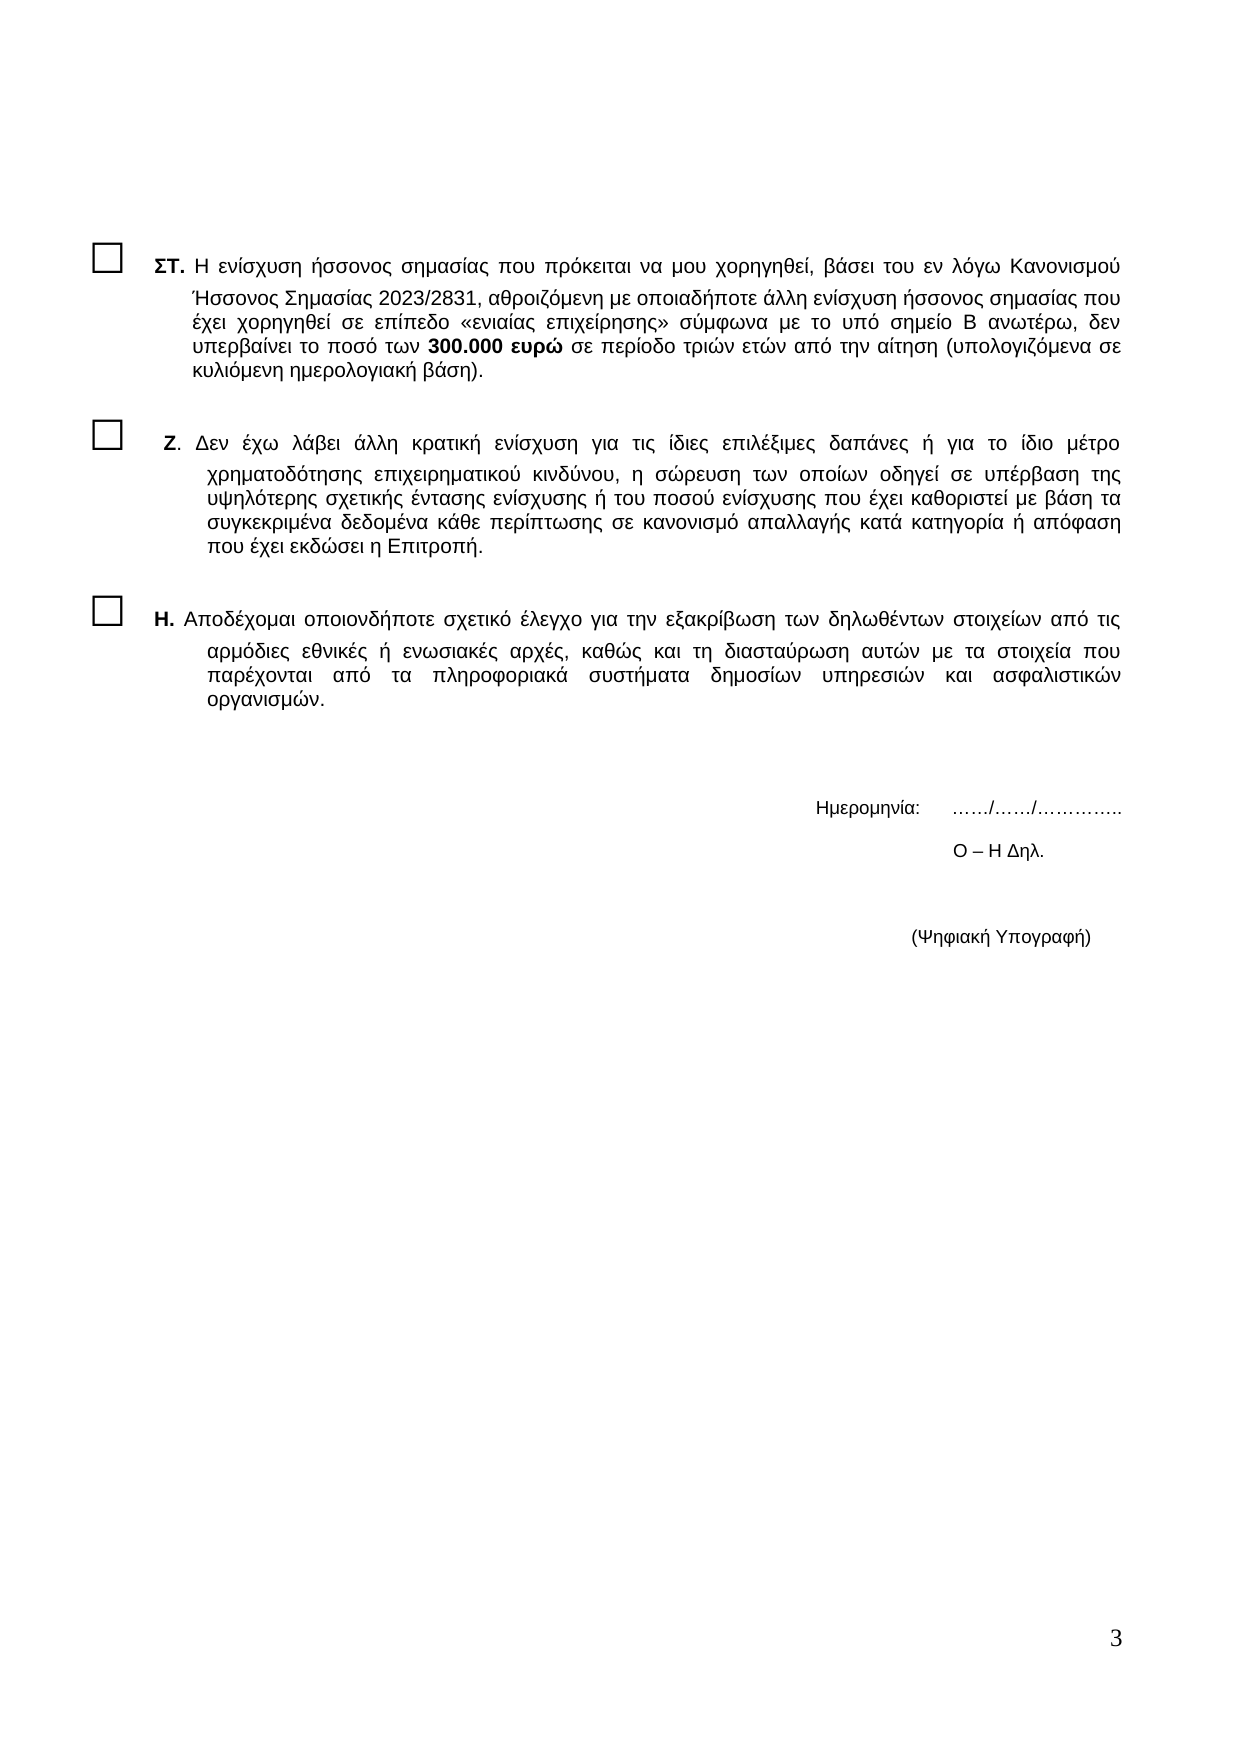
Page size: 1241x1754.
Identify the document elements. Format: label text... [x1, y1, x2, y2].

text Ζ. Δεν έχω λάβει άλλη κρατική ενίσχυση για τις ίδιες επιλέξιμες δαπάνες ή για το ίδιο μέτρο χρηματοδότησης επιχειρηματικού κινδύνου, η σώρευση των οποίων οδηγεί σε υπέρβαση της υψηλότερης σχετικής έντασης ενίσχυσης ή του ποσού ενίσχυσης που έχει καθοριστεί με βάση τα συγκεκριμένα δεδομένα κάθε περίπτωσης σε κανονισμό απαλλαγής κατά κατηγορία ή απόφαση που έχει εκδώσει η Επιτροπή. [89, 405, 1122, 558]
text Ημερομηνία: ……/……/………….. [89, 797, 1122, 818]
text (Ψηφιακή Υπογραφή) [839, 926, 1122, 948]
text Ο – Η Δηλ. [839, 840, 1122, 861]
text ΣΤ. Η ενίσχυση ήσσονος σημασίας που πρόκειται να μου χορηγηθεί, βάσει του εν λόγω Κανονισμού Ήσσονος Σημασίας 2023/2831, αθροιζόμενη με οποιαδήποτε άλλη ενίσχυση ήσσονος σημασίας που έχει χορηγηθεί σε επίπεδο «ενιαίας επιχείρησης» σύμφωνα με το υπό σημείο Β ανωτέρω, δεν υπερβαίνει το ποσό των 300.000 ευρώ σε περίοδο τριών ετών από την αίτηση (υπολογιζόμενα σε κυλιόμενη ημερολογιακή βάση). [89, 229, 1122, 381]
text Η. Αποδέχομαι οποιονδήποτε σχετικό έλεγχο για την εξακρίβωση των δηλωθέντων στοιχείων από τις αρμόδιες εθνικές ή ενωσιακές αρχές, καθώς και τη διασταύρωση αυτών με τα στοιχεία που παρέχονται από τα πληροφοριακά συστήματα δημοσίων υπηρεσιών και ασφαλιστικών οργανισμών. [89, 582, 1122, 711]
